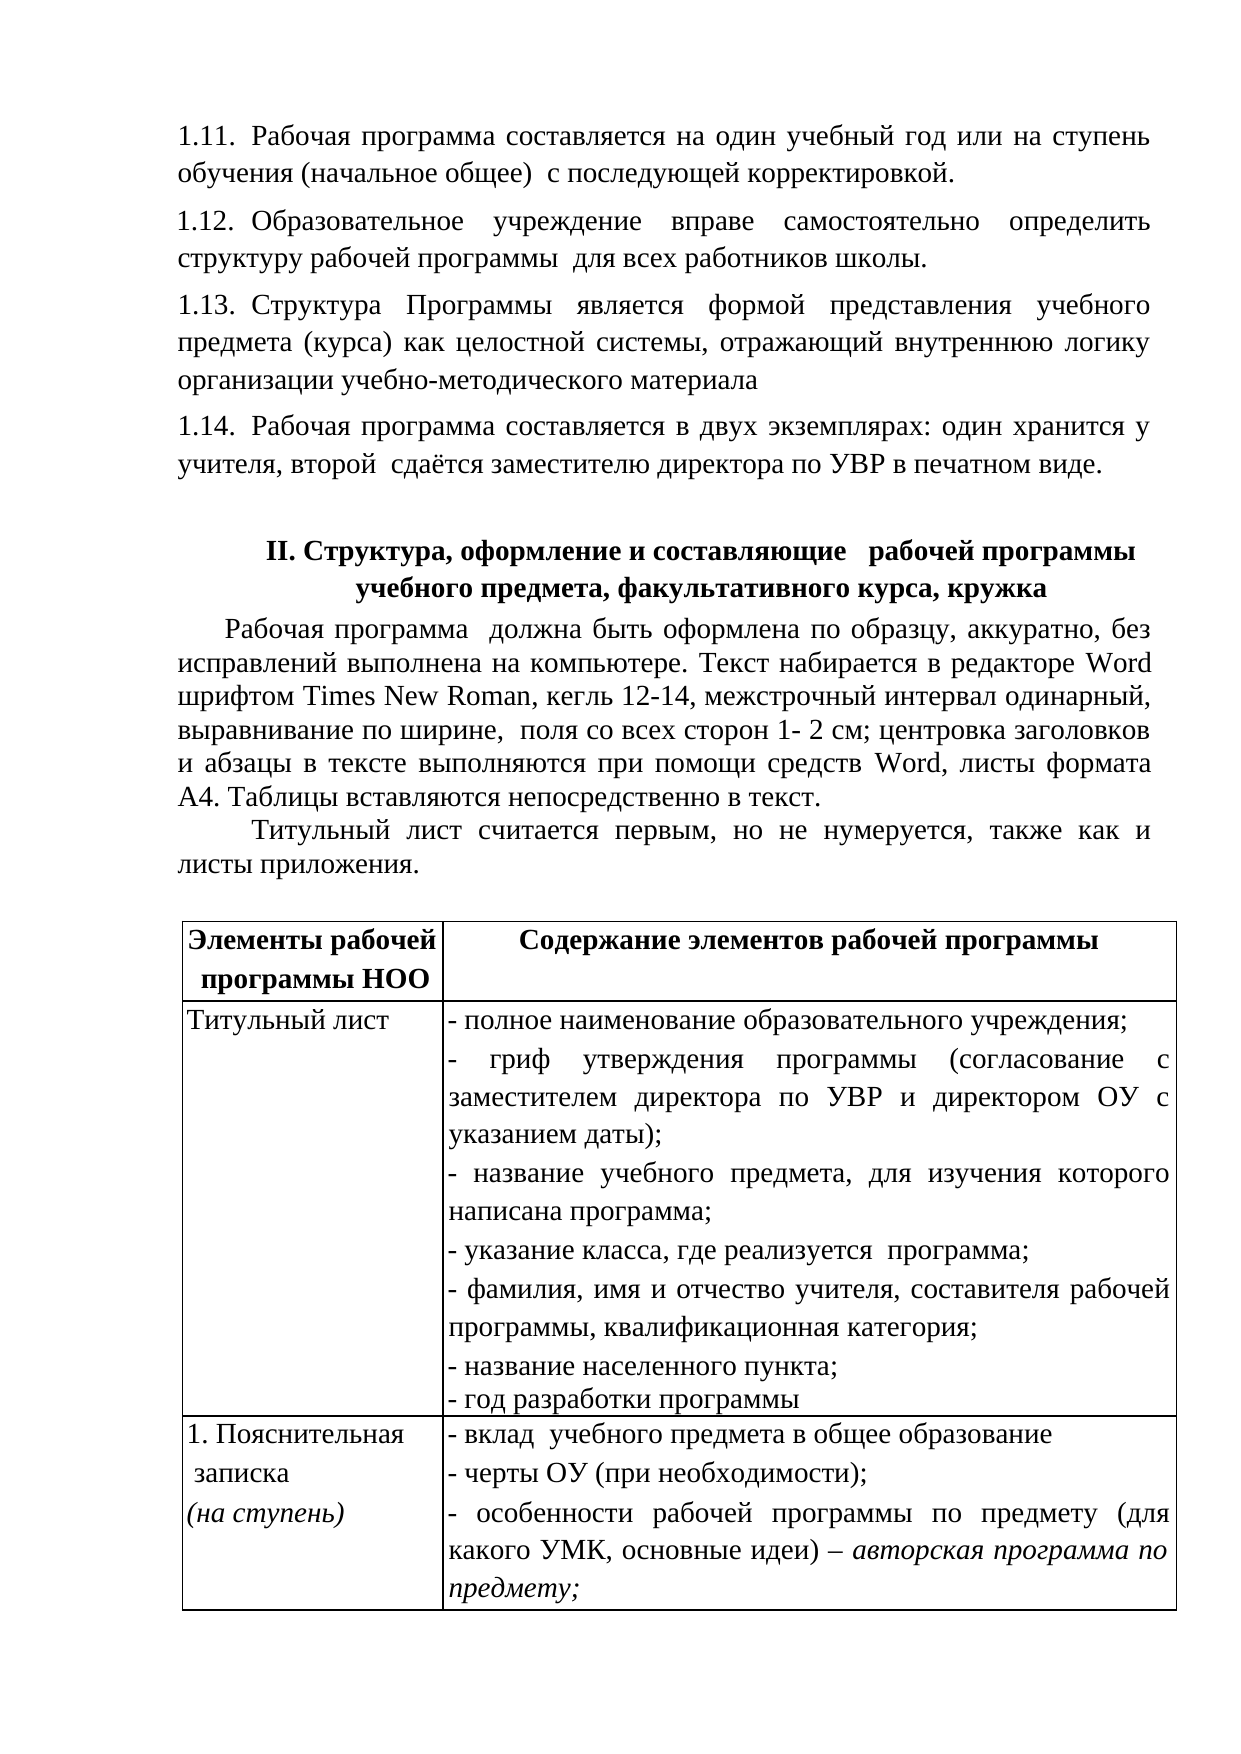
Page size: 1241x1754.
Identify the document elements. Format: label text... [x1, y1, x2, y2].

list Структура Программы является формой представления учебного предмета (курса) как целостной системы, отражающий внутреннюю логику организации учебно-методического материала [177, 287, 1151, 395]
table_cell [444, 1417, 1176, 1609]
list Рабочая программа составляется на один учебный год или на ступень обучения (начальное общее) с последующей корректировкой. [177, 118, 1151, 189]
table_cell Титульный лист [183, 1002, 442, 1415]
text II. Структура, оформление и составляющие рабочей программы учебного предмета, факультативного курса, кружка [250, 533, 1152, 604]
text Рабочая программа должна быть оформлена по образцу, аккуратно, без исправлений выполнена на компьютере. Текст набирается в редакторе Word шрифтом Times New Roman, кегль 12-14, межстрочный интервал одинарный, выравнивание по ширине, поля со всех сторон 1- ; центровка заголовков и абзацы в тексте выполняются при помощи средств Word, листы формата А4. Таблицы вставляются непосредственно в текст. [177, 611, 1152, 812]
table_header Содержание элементов рабочей программы [444, 922, 1176, 1000]
list Образовательное учреждение вправе самостоятельно определить структуру рабочей программы для всех работников школы. [176, 203, 1151, 274]
table_header Элементы рабочей программы НОО [183, 922, 442, 1000]
list Рабочая программа составляется в двух экземплярах: один хранится у учителя, второй сдаётся заместителю директора по УВР в печатном виде. [177, 408, 1151, 479]
text Титульный лист считается первым, но не нумеруется, также как и листы приложения. [177, 812, 1152, 879]
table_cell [183, 1417, 442, 1609]
table_cell - полное наименование образовательного учреждения; - гриф утверждения программы (согласование с заместителем директора по УВР и директором ОУ с указанием даты); - название учебного предмета, для изучения которого написана программа; - указание класса, где реализуется программа; - фамилия, имя и отчество учителя, составителя рабочей программы, квалификационная категория; - название населенного пункта; - год разработки программы [444, 1002, 1176, 1415]
